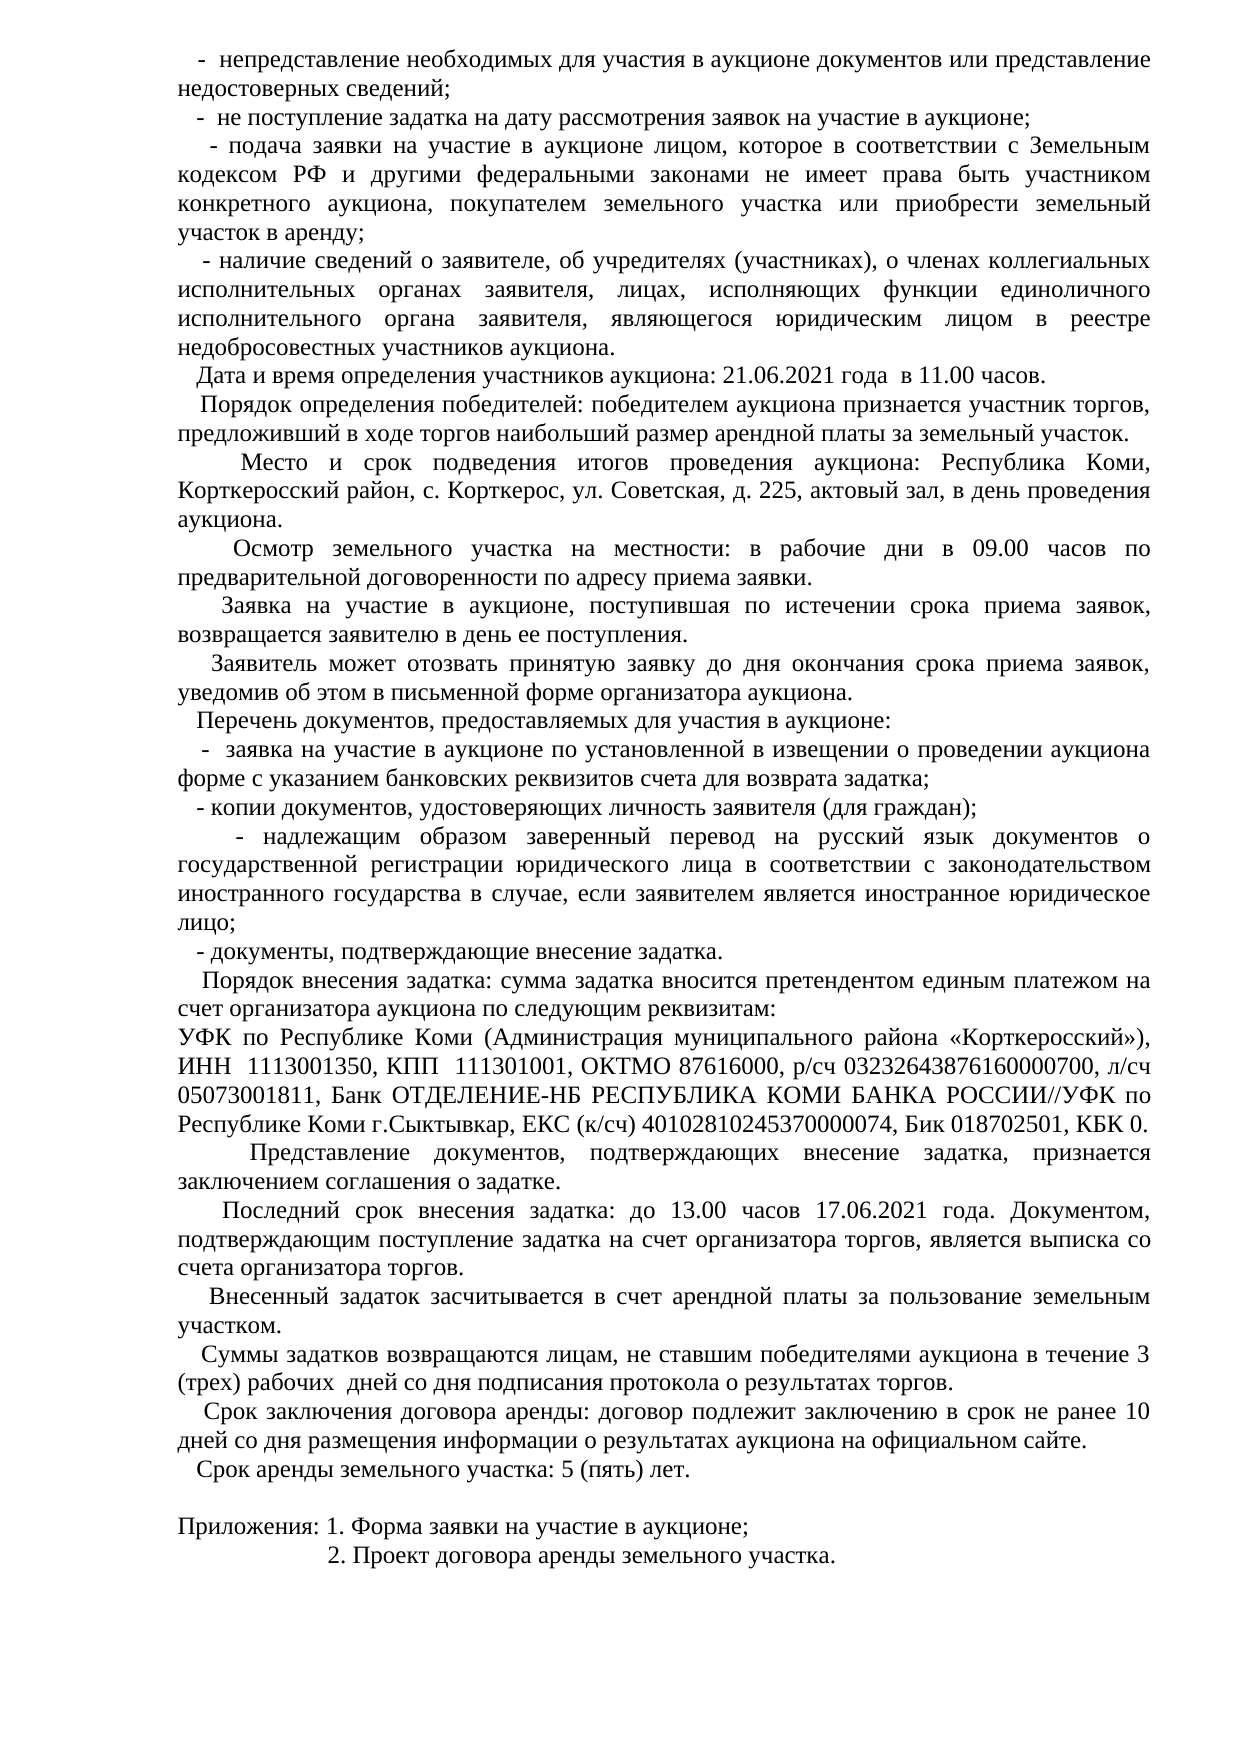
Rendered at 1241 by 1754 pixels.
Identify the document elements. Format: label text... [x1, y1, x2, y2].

text - надлежащим образом заверенный перевод на русский язык документов о государственной регистрации юридического лица в соответствии с законодательством иностранного государства в случае, если заявителем является иностранное юридическое лицо; [177, 821, 1152, 936]
text Порядок внесения задатка: сумма задатка вносится претендентом единым платежом на счет организатора аукциона по следующим реквизитам: [177, 965, 1152, 1022]
text Место и срок подведения итогов проведения аукциона: Республика Коми, Корткеросский район, с. Корткерос, ул. Советская, д. 225, актовый зал, в день проведения аукциона. [177, 447, 1152, 533]
text Заявка на участие в аукционе, поступившая по истечении срока приема заявок, возвращается заявителю в день ее поступления. [177, 591, 1152, 648]
text Последний срок внесения задатка: до 13.00 часов 17.06.2021 года. Документом, подтверждающим поступление задатка на счет организатора торгов, является выписка со счета организатора торгов. [177, 1195, 1152, 1281]
text 2. Проект договора аренды земельного участка. [177, 1540, 1152, 1569]
text - подача заявки на участие в аукционе лицом, которое в соответствии с Земельным кодексом РФ и другими федеральными законами не имеет права быть участником конкретного аукциона, покупателем земельного участка или приобрести земельный участок в аренду; [177, 131, 1152, 246]
text Срок аренды земельного участка: 5 (пять) лет. [177, 1454, 1152, 1482]
text - документы, подтверждающие внесение задатка. [177, 936, 1152, 965]
text - заявка на участие в аукционе по установленной в извещении о проведении аукциона форме с указанием банковских реквизитов счета для возврата задатка; [177, 734, 1152, 792]
text Приложения: 1. Форма заявки на участие в аукционе; [177, 1511, 1152, 1540]
text УФК по Республике Коми (Администрация муниципального района «Корткеросский»), ИНН 1113001350, КПП 111301001, ОКТМО 87616000, р/сч 03232643876160000700, л/сч 05073001811, Банк ОТДЕЛЕНИЕ-НБ РЕСПУБЛИКА КОМИ БАНКА РОССИИ//УФК по Республике Коми г.Сыктывкар, ЕКС (к/сч) 40102810245370000074, Бик 018702501, КБК 0. [177, 1022, 1152, 1137]
text - копии документов, удостоверяющих личность заявителя (для граждан); [177, 792, 1152, 821]
text - наличие сведений о заявителе, об учредителях (участниках), о членах коллегиальных исполнительных органах заявителя, лицах, исполняющих функции единоличного исполнительного органа заявителя, являющегося юридическим лицом в реестре недобросовестных участников аукциона. [177, 246, 1152, 361]
text Порядок определения победителей: победителем аукциона признается участник торгов, предложивший в ходе торгов наибольший размер арендной платы за земельный участок. [177, 389, 1152, 447]
text Осмотр земельного участка на местности: в рабочие дни в 09.00 часов по предварительной договоренности по адресу приема заявки. [177, 533, 1152, 591]
text Дата и время определения участников аукциона: 21.06.2021 года в 11.00 часов. [177, 361, 1152, 389]
text Срок заключения договора аренды: договор подлежит заключению в срок не ранее 10 дней со дня размещения информации о результатах аукциона на официальном сайте. [177, 1396, 1152, 1454]
text Перечень документов, предоставляемых для участия в аукционе: [177, 706, 1152, 734]
text - непредставление необходимых для участия в аукционе документов или представление недостоверных сведений; [177, 44, 1152, 102]
text Суммы задатков возвращаются лицам, не ставшим победителями аукциона в течение 3 (трех) рабочих дней со дня подписания протокола о результатах торгов. [177, 1339, 1152, 1396]
text Заявитель может отозвать принятую заявку до дня окончания срока приема заявок, уведомив об этом в письменной форме организатора аукциона. [177, 648, 1152, 706]
text Представление документов, подтверждающих внесение задатка, признается заключением соглашения о задатке. [177, 1137, 1152, 1195]
text Внесенный задаток засчитывается в счет арендной платы за пользование земельным участком. [177, 1281, 1152, 1339]
text - не поступление задатка на дату рассмотрения заявок на участие в аукционе; [177, 102, 1152, 131]
